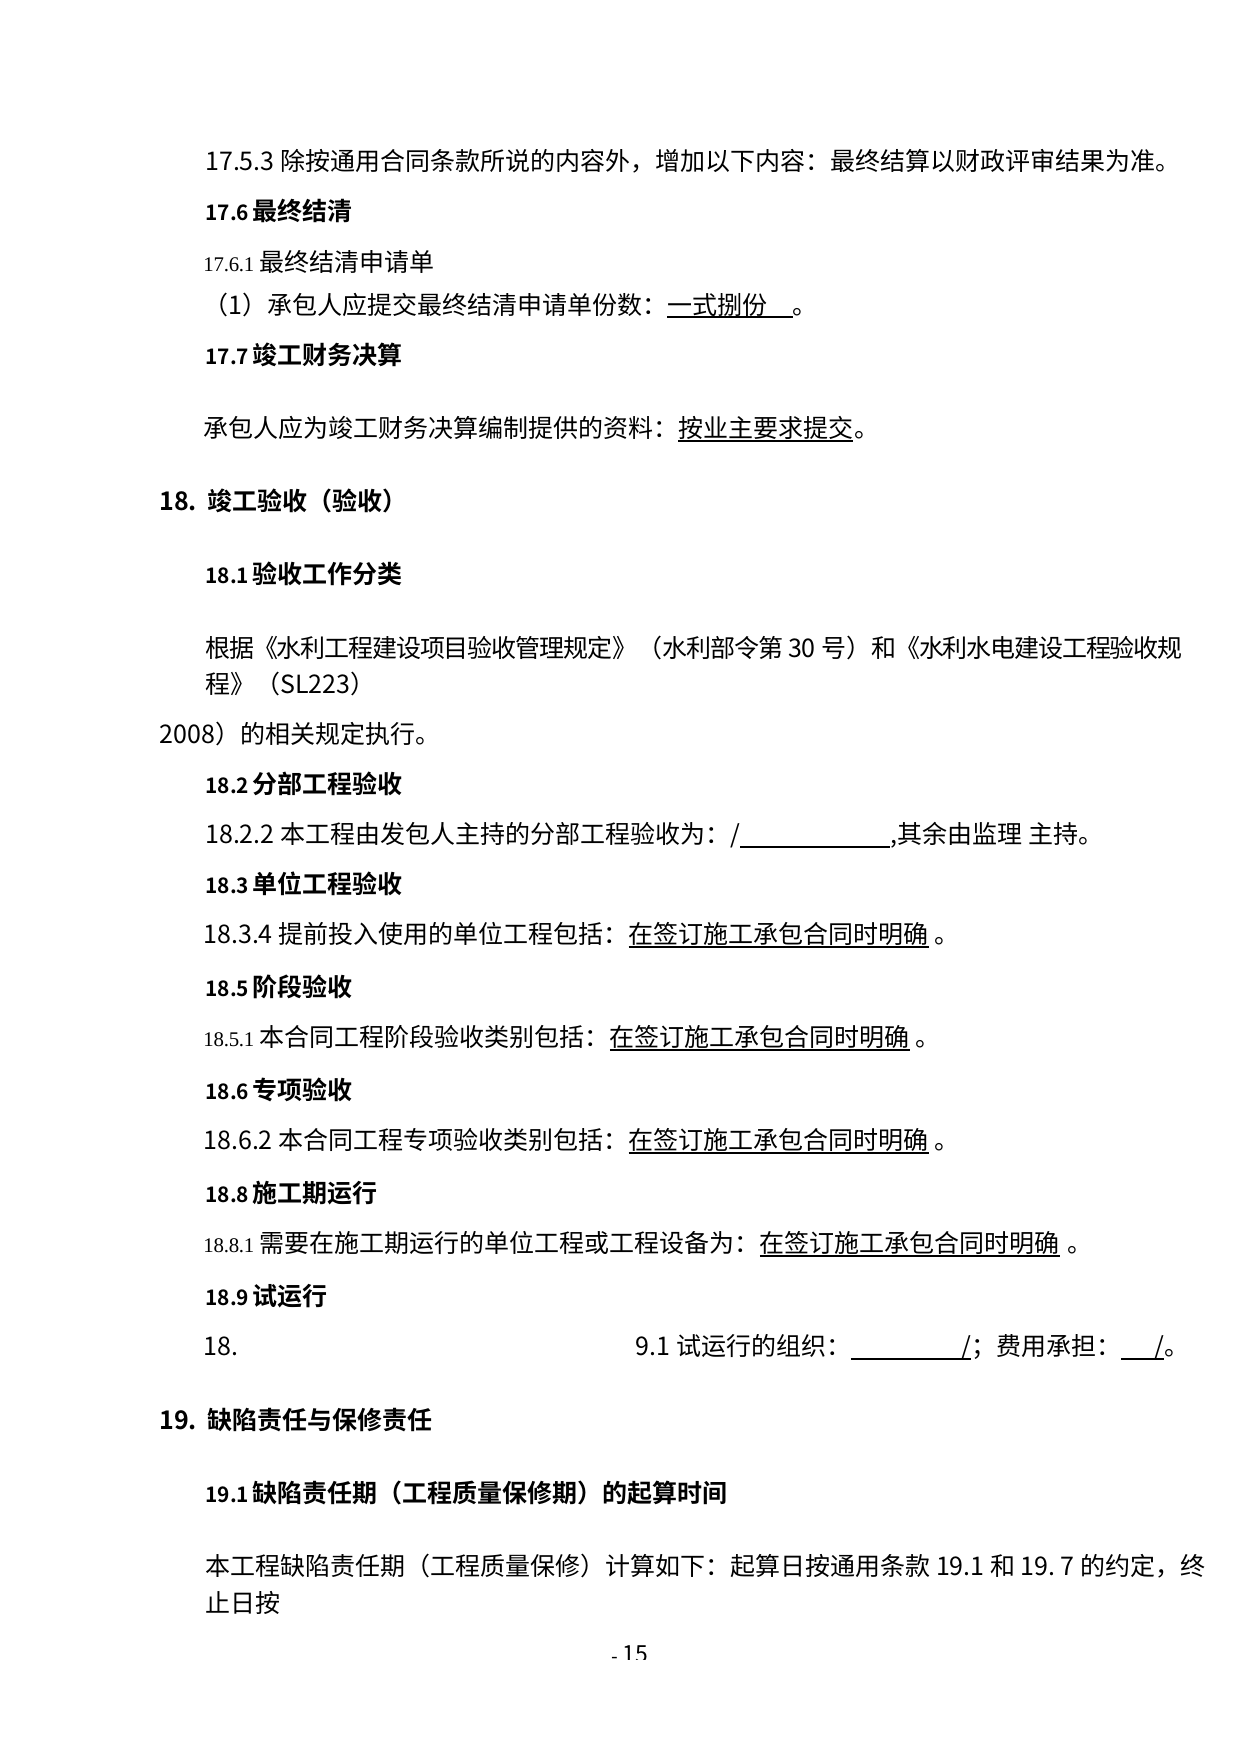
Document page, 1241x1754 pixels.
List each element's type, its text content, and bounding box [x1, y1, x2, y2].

subtitle 竣工财务决算 [205, 335, 1213, 372]
list 本合同工程阶段验收类别包括：在签订施工承包合同时明确 。 [203, 1018, 1213, 1054]
list 最终结清申请单 [203, 242, 1213, 278]
subtitle 单位工程验收 [205, 865, 1213, 901]
text 18.3.4 提前投入使用的单位工程包括：在签订施工承包合同时明确 。 [203, 915, 1213, 951]
list 9.1 试运行的组织： /；费用承担： /。 [203, 1327, 1213, 1363]
subtitle 竣工验收（验收） [159, 482, 1213, 518]
text 本工程缺陷责任期（工程质量保修）计算如下：起算日按通用条款 19.1 和 19. 7 的约定，终止日按 [205, 1547, 1213, 1619]
subtitle 最终结清 [205, 192, 1213, 228]
text 17.5.3 除按通用合同条款所说的内容外，增加以下内容：最终结算以财政评审结果为准。 [205, 142, 1213, 178]
subtitle 缺陷责任期（工程质量保修期）的起算时间 [205, 1473, 1213, 1509]
subtitle 分部工程验收 [205, 765, 1213, 801]
text 18.6.2 本合同工程专项验收类别包括：在签订施工承包合同时明确 。 [203, 1121, 1213, 1157]
list 需要在施工期运行的单位工程或工程设备为：在签订施工承包合同时明确 。 [203, 1224, 1213, 1260]
subtitle 试运行 [205, 1277, 1213, 1313]
text 承包人应为竣工财务决算编制提供的资料：按业主要求提交 。 [203, 409, 1213, 445]
text 18.2.2 本工程由发包人主持的分部工程验收为：/ ,其余由监理 主持。 [205, 815, 1213, 851]
text （1）承包人应提交最终结清申请单份数：一式捌份 。 [203, 285, 1213, 321]
subtitle 缺陷责任与保修责任 [159, 1400, 1213, 1436]
subtitle 阶段验收 [205, 968, 1213, 1004]
subtitle 验收工作分类 [205, 555, 1213, 591]
text 2008）的相关规定执行。 [159, 715, 1213, 751]
text 根据《水利工程建设项目验收管理规定》（水利部令第 30 号）和《水利水电建设工程验收规程》（SL223） [205, 628, 1213, 701]
subtitle 专项验收 [205, 1071, 1213, 1107]
subtitle 施工期运行 [205, 1174, 1213, 1210]
